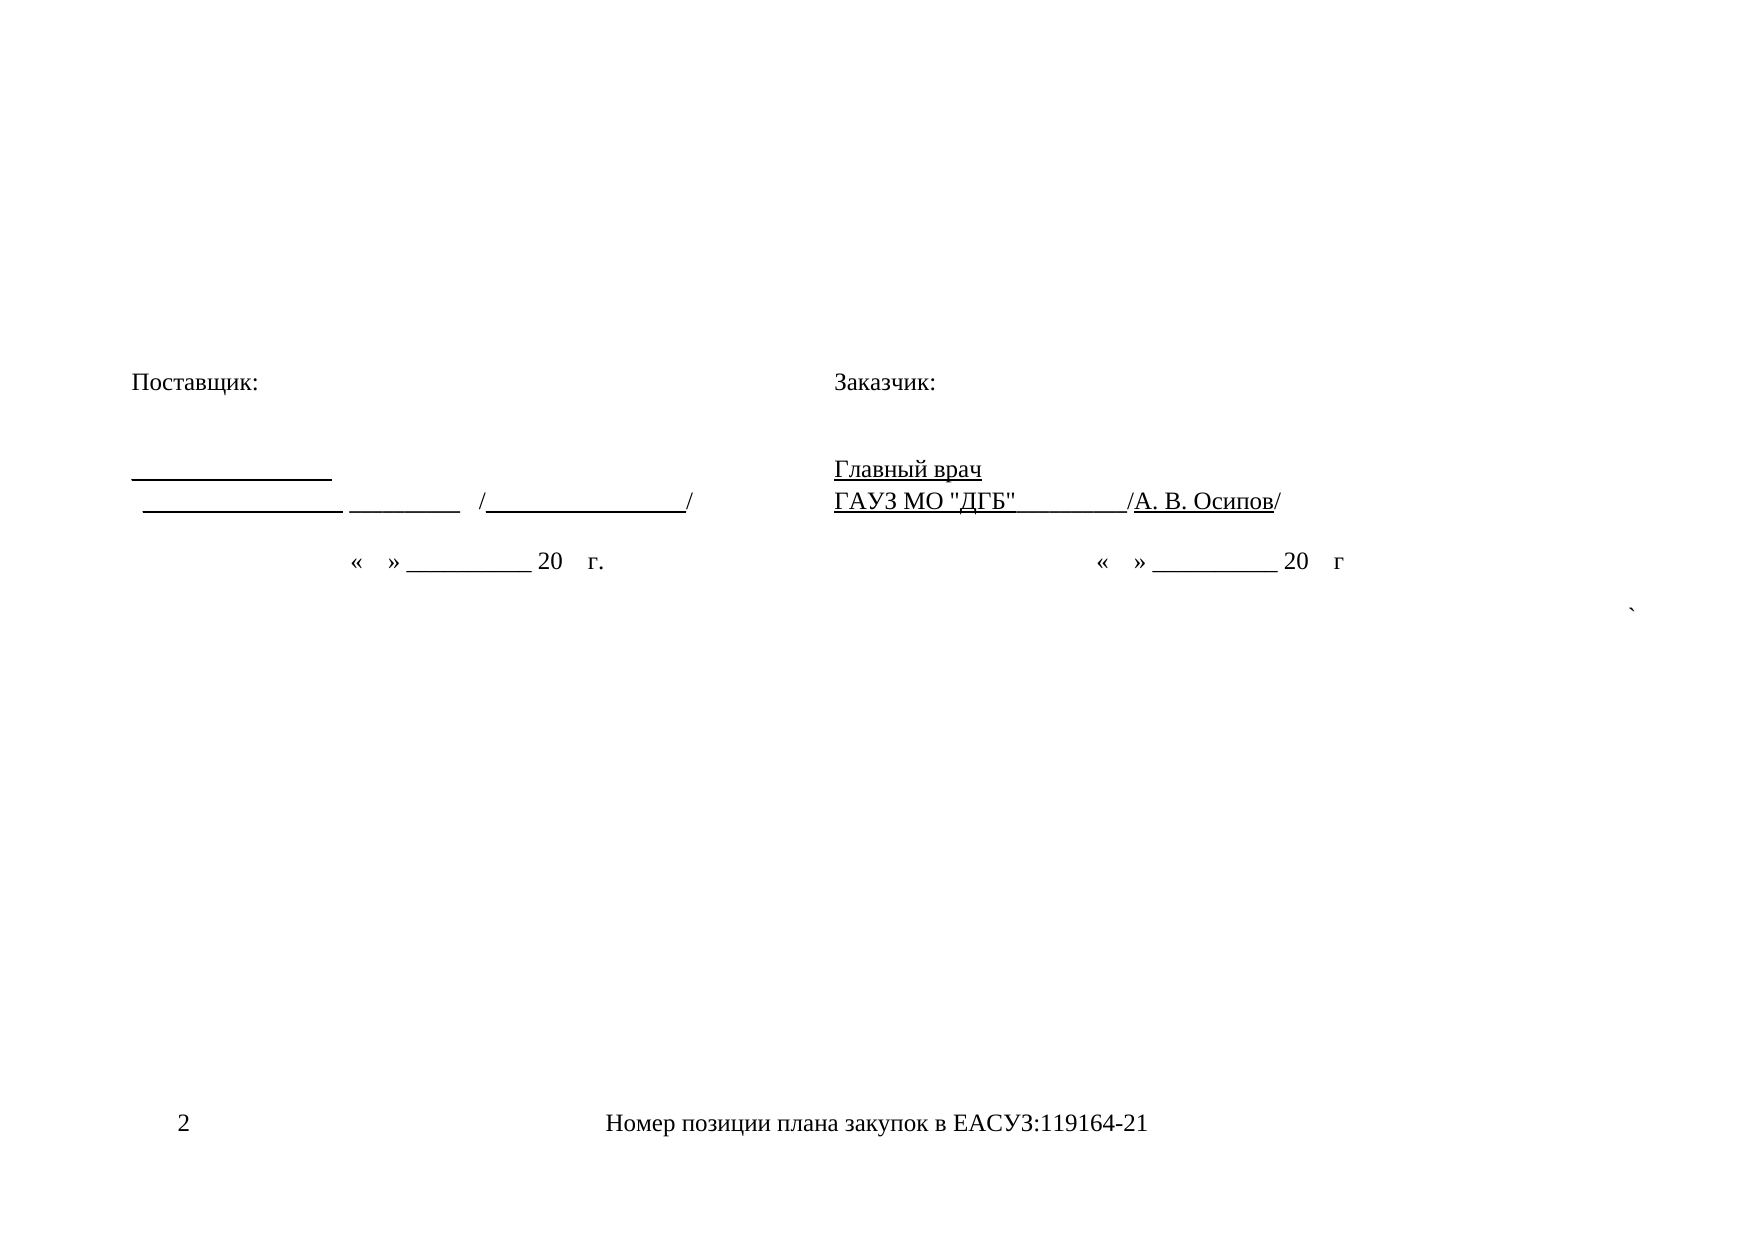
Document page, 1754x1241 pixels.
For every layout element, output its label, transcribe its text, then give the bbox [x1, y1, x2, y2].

table_cell ________________ [131, 454, 823, 483]
table_cell ________________ __________ /________________/ « » __________ 20 г. [131, 483, 823, 602]
table_header Заказчик: [823, 368, 1617, 454]
table_cell ГАУЗ МО "ДГБ"__________/А. В. Осипов/ « » __________ 20 г [823, 483, 1617, 602]
text ` [118, 352, 1636, 631]
table_cell Главный врач [823, 454, 1617, 483]
table_header Поставщик: [131, 368, 823, 454]
